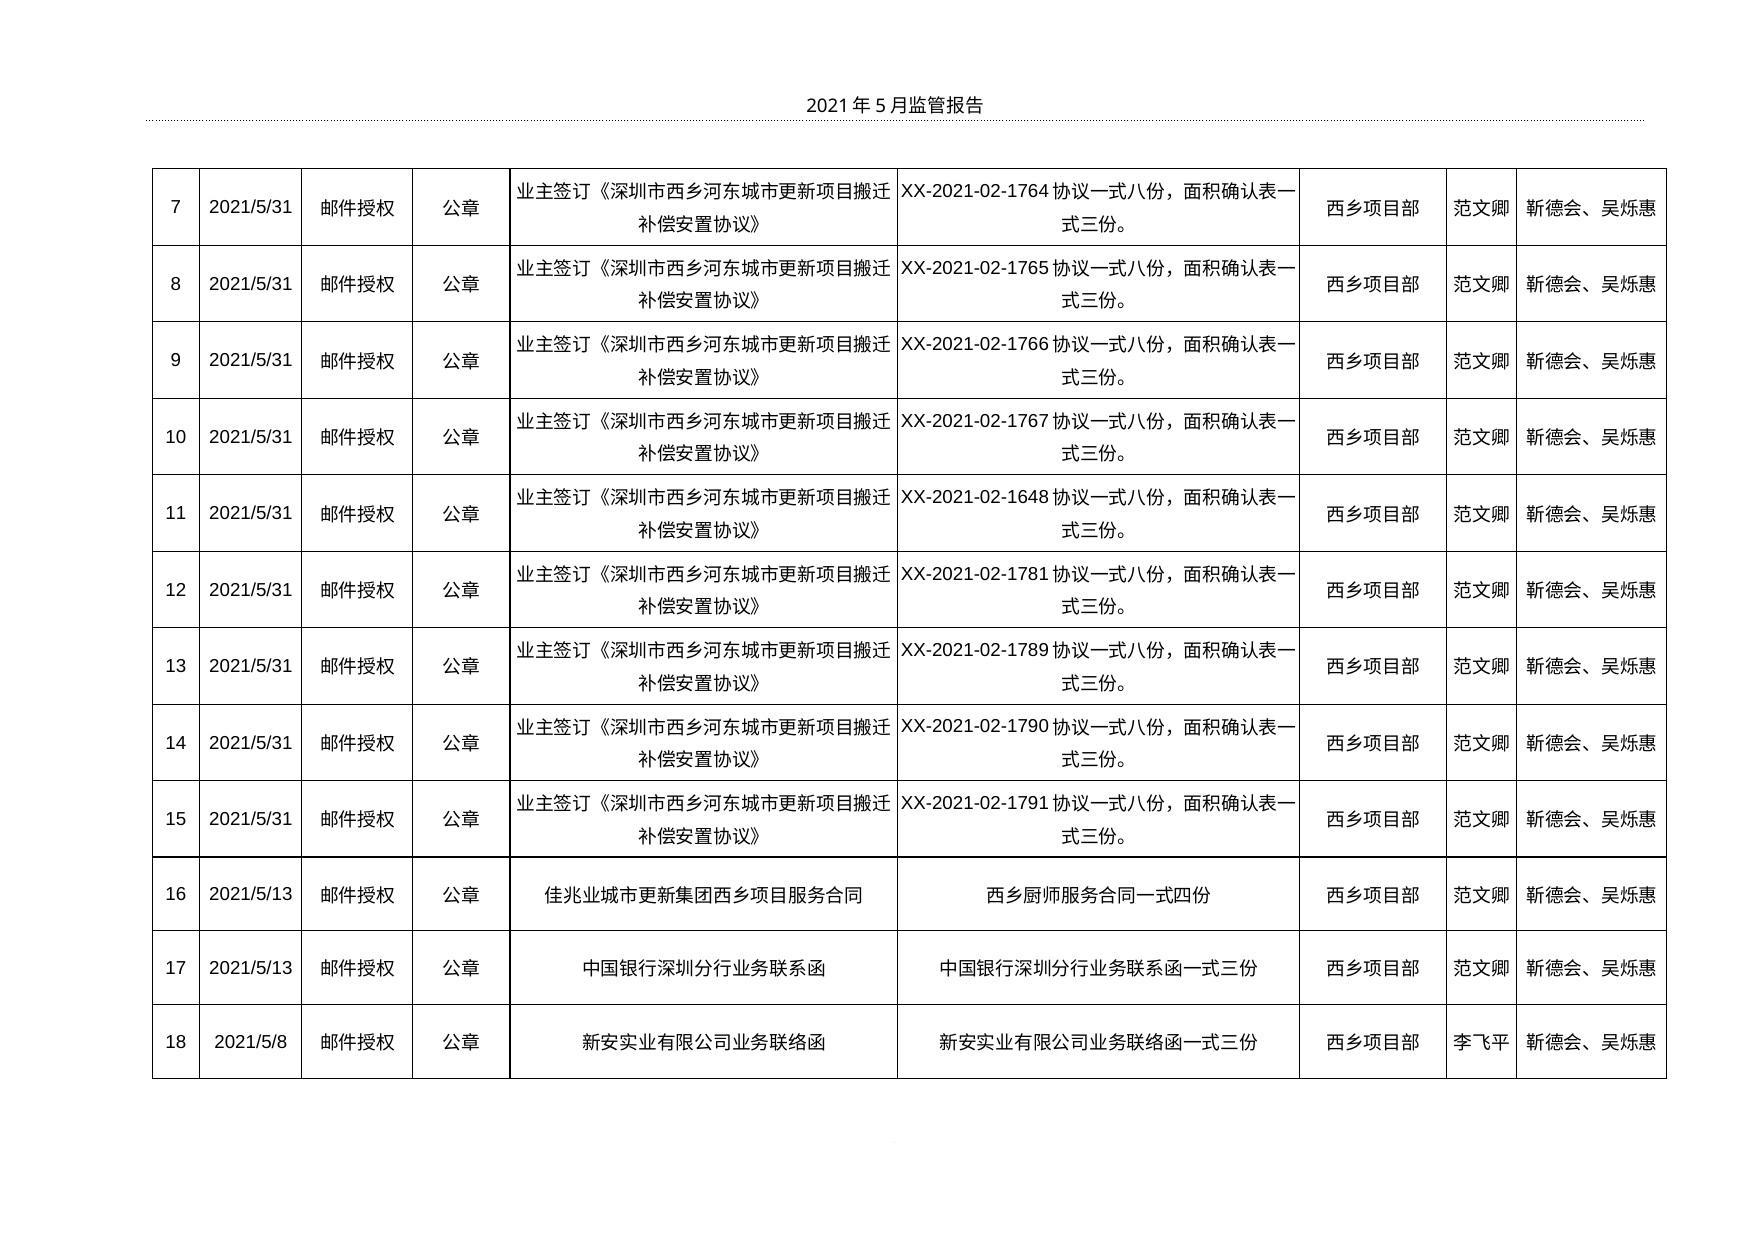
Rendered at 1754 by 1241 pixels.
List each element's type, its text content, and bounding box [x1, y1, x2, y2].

table_cell 邮件授权 [302, 705, 412, 780]
table_cell 邮件授权 [302, 322, 412, 398]
table_cell 靳德会、吴烁惠 [1517, 628, 1666, 703]
table_cell 18 [153, 1005, 199, 1078]
table_cell 西乡项目部 [1300, 628, 1446, 703]
table_cell XX-2021-02-1764协议一式八份，面积确认表一式三份。 [898, 169, 1299, 245]
table_cell 中国银行深圳分行业务联系函一式三份 [898, 931, 1299, 1004]
table_cell 业主签订《深圳市西乡河东城市更新项目搬迁补偿安置协议》 [511, 628, 897, 703]
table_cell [511, 169, 897, 245]
table_cell 公章 [413, 781, 509, 856]
table_cell 2021/5/31 [200, 322, 301, 398]
table_cell 业主签订《深圳市西乡河东城市更新项目搬迁补偿安置协议》 [511, 552, 897, 627]
table_cell XX-2021-02-1781协议一式八份，面积确认表一式三份。 [898, 552, 1299, 627]
table_cell 新安实业有限公司业务联络函 [511, 1005, 897, 1078]
table_cell 10 [153, 399, 199, 474]
table_cell 业主签订《深圳市西乡河东城市更新项目搬迁补偿安置协议》 [511, 781, 897, 856]
table_cell XX-2021-02-1765协议一式八份，面积确认表一式三份。 [898, 246, 1299, 321]
table_cell 靳德会、吴烁惠 [1517, 858, 1666, 930]
table_cell 公章 [413, 322, 509, 398]
table_cell 公章 [413, 705, 509, 780]
table_cell 靳德会、吴烁惠 [1517, 475, 1666, 551]
table_cell 靳德会、吴烁惠 [1517, 552, 1666, 627]
table_cell 2021/5/31 [200, 169, 301, 245]
table_cell XX-2021-02-1789协议一式八份，面积确认表一式三份。 [898, 628, 1299, 703]
table_cell 公章 [413, 628, 509, 703]
table_cell 邮件授权 [302, 475, 412, 551]
table_cell 公章 [413, 475, 509, 551]
table_cell 靳德会、吴烁惠 [1517, 781, 1666, 856]
table_cell 17 [153, 931, 199, 1004]
table_cell 邮件授权 [302, 858, 412, 930]
table_cell 范文卿 [1447, 246, 1516, 321]
table_cell 靳德会、吴烁惠 [1517, 246, 1666, 321]
table_cell 2021/5/31 [200, 246, 301, 321]
table_cell 公章 [413, 858, 509, 930]
table_cell 邮件授权 [302, 399, 412, 474]
table_cell XX-2021-02-1766协议一式八份，面积确认表一式三份。 [898, 322, 1299, 398]
table_cell 西乡项目部 [1300, 781, 1446, 856]
table_cell 2021/5/13 [200, 931, 301, 1004]
table_cell 西乡项目部 [1300, 1005, 1446, 1078]
table_cell 2021/5/31 [200, 475, 301, 551]
table_cell 李飞平 [1447, 1005, 1516, 1078]
table_cell 佳兆业城市更新集团西乡项目服务合同 [511, 858, 897, 930]
table_cell 西乡项目部 [1300, 322, 1446, 398]
table_cell 西乡项目部 [1300, 858, 1446, 930]
table_cell 靳德会、吴烁惠 [1517, 169, 1666, 245]
table_cell 公章 [413, 169, 509, 245]
table_cell 靳德会、吴烁惠 [1517, 1005, 1666, 1078]
table_cell 靳德会、吴烁惠 [1517, 931, 1666, 1004]
table_cell 公章 [413, 931, 509, 1004]
table_cell 14 [153, 705, 199, 780]
table_cell 邮件授权 [302, 246, 412, 321]
table_cell 西乡项目部 [1300, 705, 1446, 780]
table_cell 范文卿 [1447, 931, 1516, 1004]
table_cell 范文卿 [1447, 399, 1516, 474]
table_cell 邮件授权 [302, 628, 412, 703]
table_cell 2021/5/13 [200, 858, 301, 930]
table_cell 2021/5/31 [200, 399, 301, 474]
table_cell 2021/5/31 [200, 628, 301, 703]
table_cell 西乡项目部 [1300, 169, 1446, 245]
table_cell 13 [153, 628, 199, 703]
table_cell 靳德会、吴烁惠 [1517, 705, 1666, 780]
table_cell 范文卿 [1447, 322, 1516, 398]
table_cell 公章 [413, 552, 509, 627]
table_cell 业主签订《深圳市西乡河东城市更新项目搬迁补偿安置协议》 [511, 399, 897, 474]
table_cell 业主签订《深圳市西乡河东城市更新项目搬迁补偿安置协议》 [511, 246, 897, 321]
table_cell 业主签订《深圳市西乡河东城市更新项目搬迁补偿安置协议》 [511, 475, 897, 551]
table_cell XX-2021-02-1791协议一式八份，面积确认表一式三份。 [898, 781, 1299, 856]
table_cell 邮件授权 [302, 931, 412, 1004]
table_cell 16 [153, 858, 199, 930]
table_cell 范文卿 [1447, 475, 1516, 551]
table_cell 7 [153, 169, 199, 245]
table_cell 12 [153, 552, 199, 627]
table_cell 业主签订《深圳市西乡河东城市更新项目搬迁补偿安置协议》 [511, 705, 897, 780]
table_cell 业主签订《深圳市西乡河东城市更新项目搬迁补偿安置协议》 [511, 322, 897, 398]
table_cell 公章 [413, 399, 509, 474]
table_cell 范文卿 [1447, 858, 1516, 930]
table_cell 新安实业有限公司业务联络函一式三份 [898, 1005, 1299, 1078]
table_cell 靳德会、吴烁惠 [1517, 399, 1666, 474]
table_cell 2021/5/31 [200, 705, 301, 780]
table_cell 2021/5/31 [200, 781, 301, 856]
table_cell 邮件授权 [302, 1005, 412, 1078]
table_cell XX-2021-02-1767协议一式八份，面积确认表一式三份。 [898, 399, 1299, 474]
table_cell 西乡项目部 [1300, 552, 1446, 627]
table_cell 范文卿 [1447, 705, 1516, 780]
table_cell 靳德会、吴烁惠 [1517, 322, 1666, 398]
table_cell XX-2021-02-1648协议一式八份，面积确认表一式三份。 [898, 475, 1299, 551]
table_cell 公章 [413, 1005, 509, 1078]
table_cell 2021/5/8 [200, 1005, 301, 1078]
table_cell 西乡项目部 [1300, 246, 1446, 321]
table_cell 11 [153, 475, 199, 551]
table_cell 西乡项目部 [1300, 475, 1446, 551]
table_cell 邮件授权 [302, 169, 412, 245]
table_cell 15 [153, 781, 199, 856]
table_cell 范文卿 [1447, 169, 1516, 245]
table_cell 范文卿 [1447, 628, 1516, 703]
table_cell 西乡项目部 [1300, 931, 1446, 1004]
table_cell 2021/5/31 [200, 552, 301, 627]
table_cell 公章 [413, 246, 509, 321]
table_cell 邮件授权 [302, 781, 412, 856]
table_cell XX-2021-02-1790协议一式八份，面积确认表一式三份。 [898, 705, 1299, 780]
table_cell 8 [153, 246, 199, 321]
table_cell 范文卿 [1447, 552, 1516, 627]
table_cell 9 [153, 322, 199, 398]
table_cell 中国银行深圳分行业务联系函 [511, 931, 897, 1004]
table_cell 邮件授权 [302, 552, 412, 627]
table_cell 范文卿 [1447, 781, 1516, 856]
table_cell 西乡厨师服务合同一式四份 [898, 858, 1299, 930]
table_cell 西乡项目部 [1300, 399, 1446, 474]
